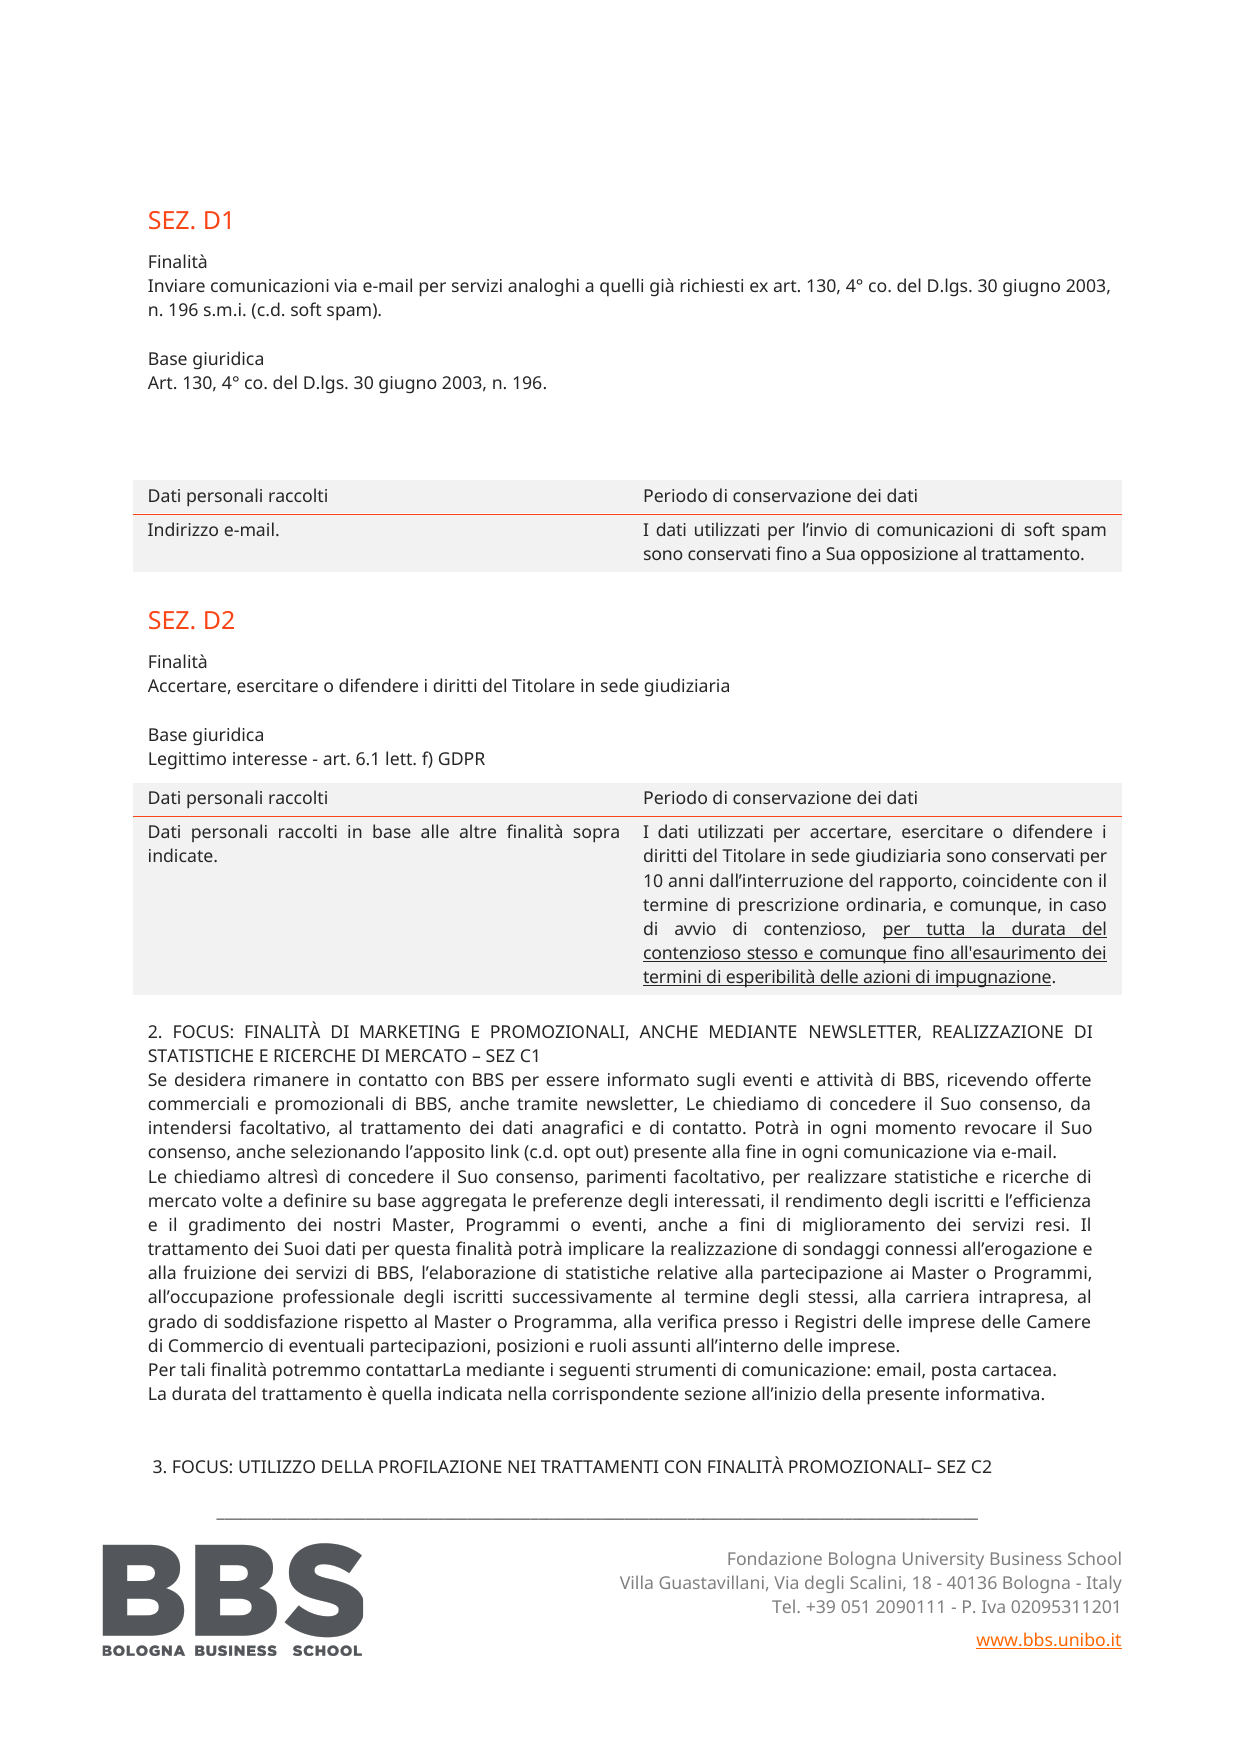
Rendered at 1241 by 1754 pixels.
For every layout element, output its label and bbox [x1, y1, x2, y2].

picture [102, 1543, 364, 1656]
